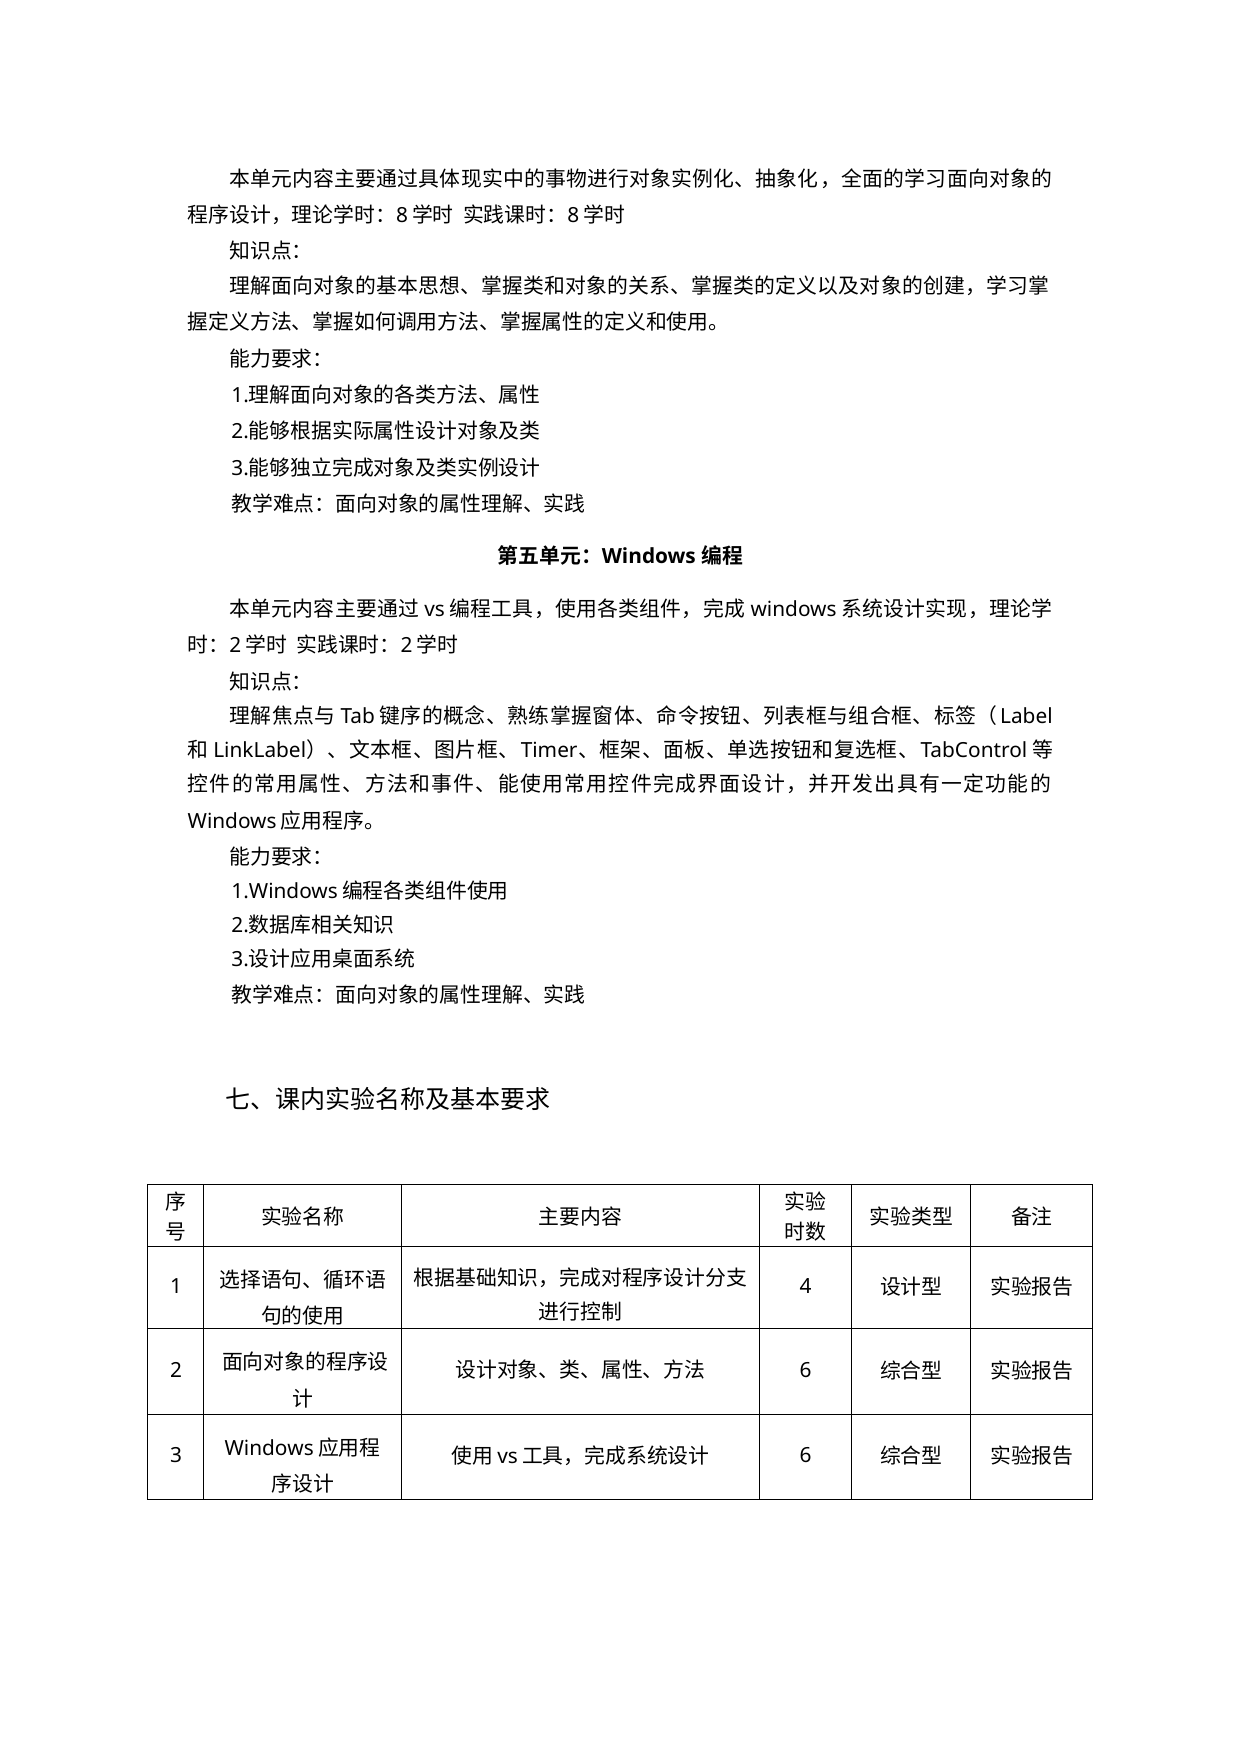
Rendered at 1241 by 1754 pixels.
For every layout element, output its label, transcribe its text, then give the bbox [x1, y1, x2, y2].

table_cell 实验报告 [971, 1329, 1092, 1414]
table_cell 综合型 [852, 1415, 970, 1499]
text 能力要求： [187, 840, 1053, 870]
table_header 实验名称 [204, 1185, 401, 1246]
table_cell 面向对象的程序设计 [204, 1329, 401, 1414]
text 1.理解面向对象的各类方法、属性 [231, 378, 1053, 408]
table_header 主要内容 [402, 1185, 759, 1246]
table_cell 3 [148, 1415, 203, 1499]
text 本单元内容主要通过具体现实中的事物进行对象实例化、抽象化，全面的学习面向对象的程序设计，理论学时：8学时 实践课时：8学时 [187, 162, 1053, 229]
text 理解面向对象的基本思想、掌握类和对象的关系、掌握类的定义以及对象的创建，学习掌握定义方法、掌握如何调用方法、掌握属性的定义和使用。 [187, 271, 1053, 336]
text 本单元内容主要通过vs编程工具，使用各类组件，完成windows系统设计实现，理论学时：2学时 实践课时：2学时 [187, 592, 1053, 659]
table_header 实验类型 [852, 1185, 970, 1246]
text 知识点： [187, 665, 1053, 695]
text 教学难点：面向对象的属性理解、实践 [231, 487, 1053, 517]
table_header 实验 时数 [760, 1185, 851, 1246]
table_cell 4 [760, 1247, 851, 1328]
table_header 备注 [971, 1185, 1092, 1246]
text 1.Windows编程各类组件使用 [231, 876, 1053, 905]
table_cell 使用vs工具，完成系统设计 [402, 1415, 759, 1499]
text 3.能够独立完成对象及类实例设计 [231, 451, 1053, 481]
text 3.设计应用桌面系统 [231, 944, 1053, 973]
table_cell 6 [760, 1415, 851, 1499]
text 教学难点：面向对象的属性理解、实践 [231, 979, 1053, 1009]
table_cell 根据基础知识，完成对程序设计分支进行控制 [402, 1247, 759, 1328]
table_cell 设计型 [852, 1247, 970, 1328]
table_header 序号 [148, 1185, 203, 1246]
text 知识点： [187, 235, 1053, 265]
table_cell 实验报告 [971, 1415, 1092, 1499]
text 理解焦点与Tab键序的概念、熟练掌握窗体、命令按钮、列表框与组合框、标签（Label和LinkLabel）、文本框、图片框、Timer、框架、面板、单选按钮和复选框、TabControl等控件的常用属性、方法和事件、能使用常用控件完成界面设计，并开发出具有一定功能的Windows应用程序。 [187, 701, 1053, 834]
table_cell Windows应用程序设计 [204, 1415, 401, 1499]
text 2.能够根据实际属性设计对象及类 [231, 414, 1053, 445]
table_cell 综合型 [852, 1329, 970, 1414]
table_cell 6 [760, 1329, 851, 1414]
table_cell 1 [148, 1247, 203, 1328]
table_cell 2 [148, 1329, 203, 1414]
text 2.数据库相关知识 [231, 911, 1053, 939]
table_cell 选择语句、循环语句的使用 [204, 1247, 401, 1328]
table_cell 实验报告 [971, 1247, 1092, 1328]
text 七、课内实验名称及基本要求 [187, 1065, 1053, 1130]
text 第五单元：Windows 编程 [187, 540, 1053, 570]
text 能力要求： [187, 342, 1053, 372]
table_cell 设计对象、类、属性、方法 [402, 1329, 759, 1414]
